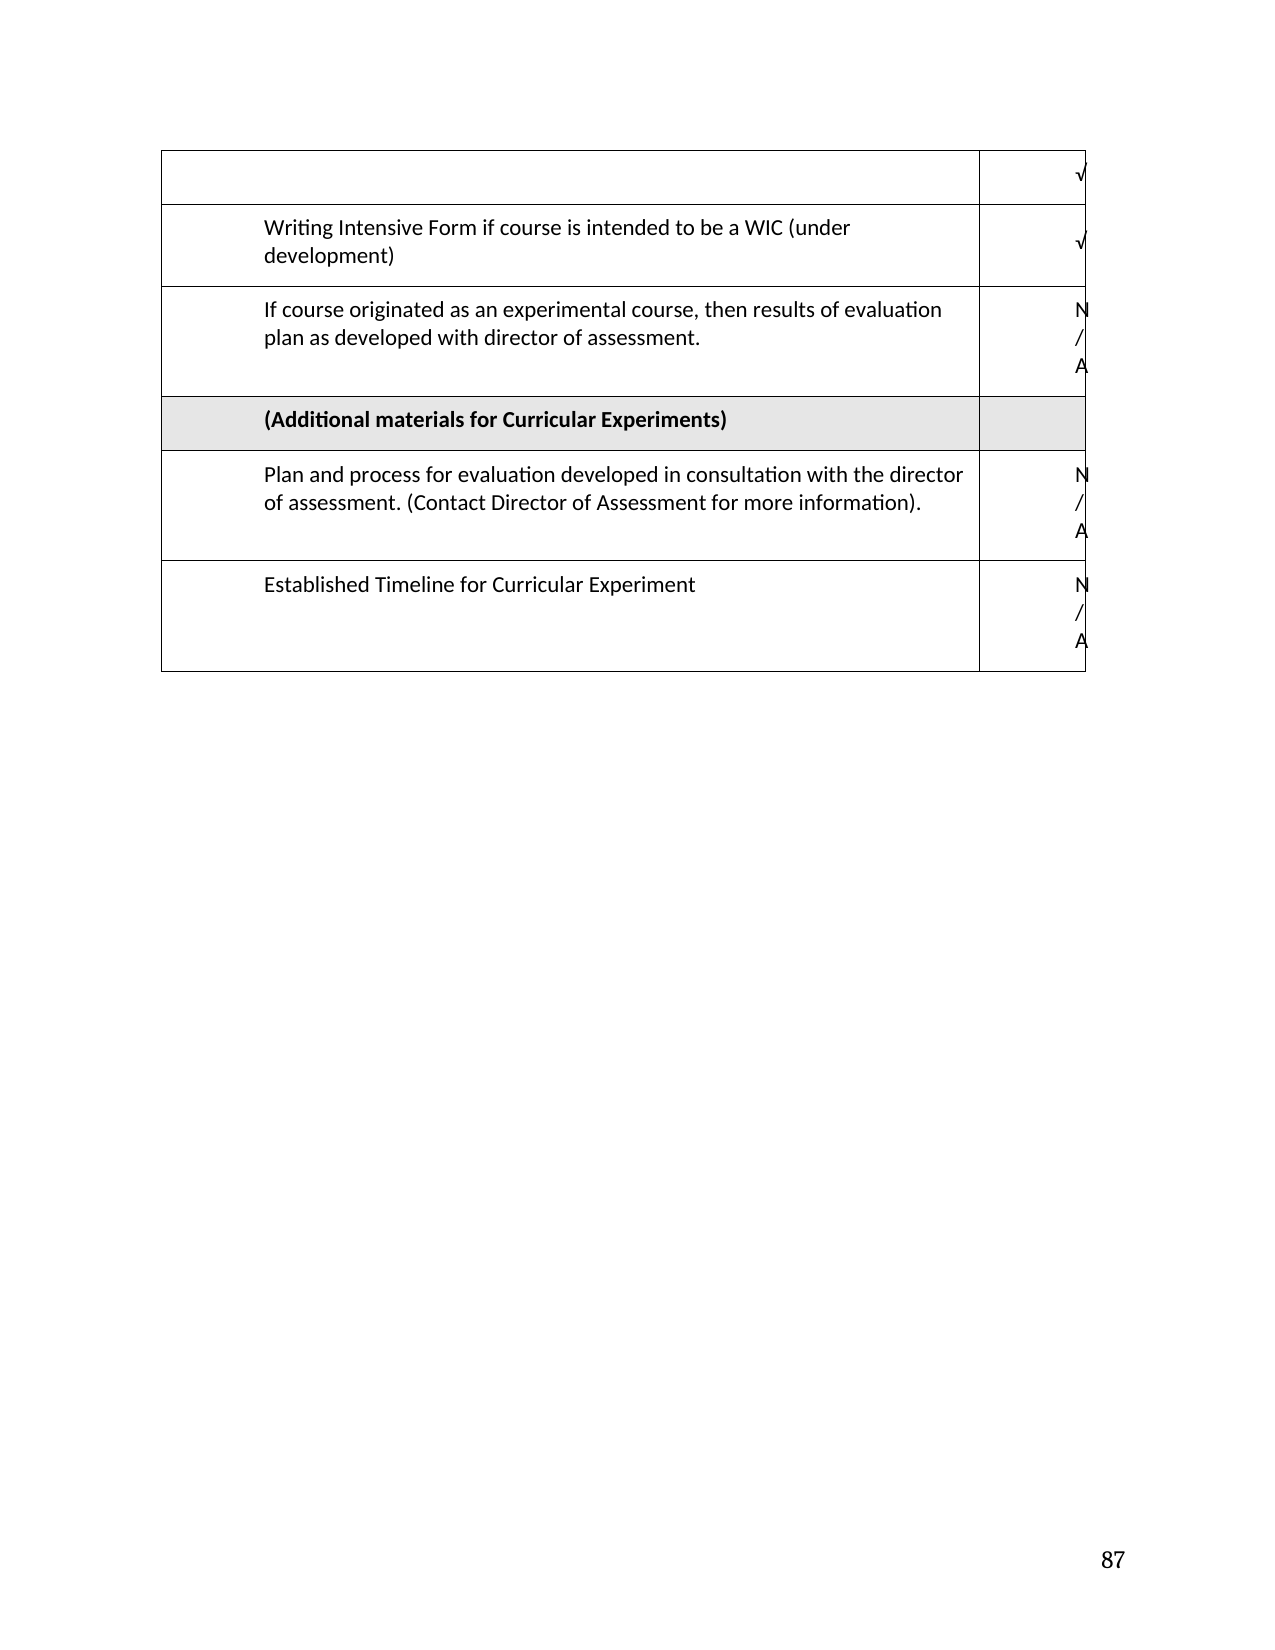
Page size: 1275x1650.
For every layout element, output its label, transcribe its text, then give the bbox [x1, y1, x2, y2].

table_cell [980, 397, 1085, 450]
table_cell If course originated as an experimental course, then results of evaluation plan as developed with director of assessment. [162, 287, 979, 396]
table_cell √ [980, 151, 1085, 204]
table_cell (Additional materials for Curricular Experiments) [162, 397, 979, 450]
table_cell Writing Intensive Form if course is intended to be a WIC (under development) [162, 205, 979, 286]
table_cell √ [980, 205, 1085, 286]
table_cell Plan and process for evaluation developed in consultation with the director of assessment. (Contact Director of Assessment for more information). [162, 451, 979, 560]
table_cell N/A [980, 287, 1085, 396]
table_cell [162, 151, 979, 204]
table_cell Established Timeline for Curricular Experiment [162, 561, 979, 671]
table_cell N/A [980, 451, 1085, 560]
table_cell N/A [980, 561, 1085, 671]
